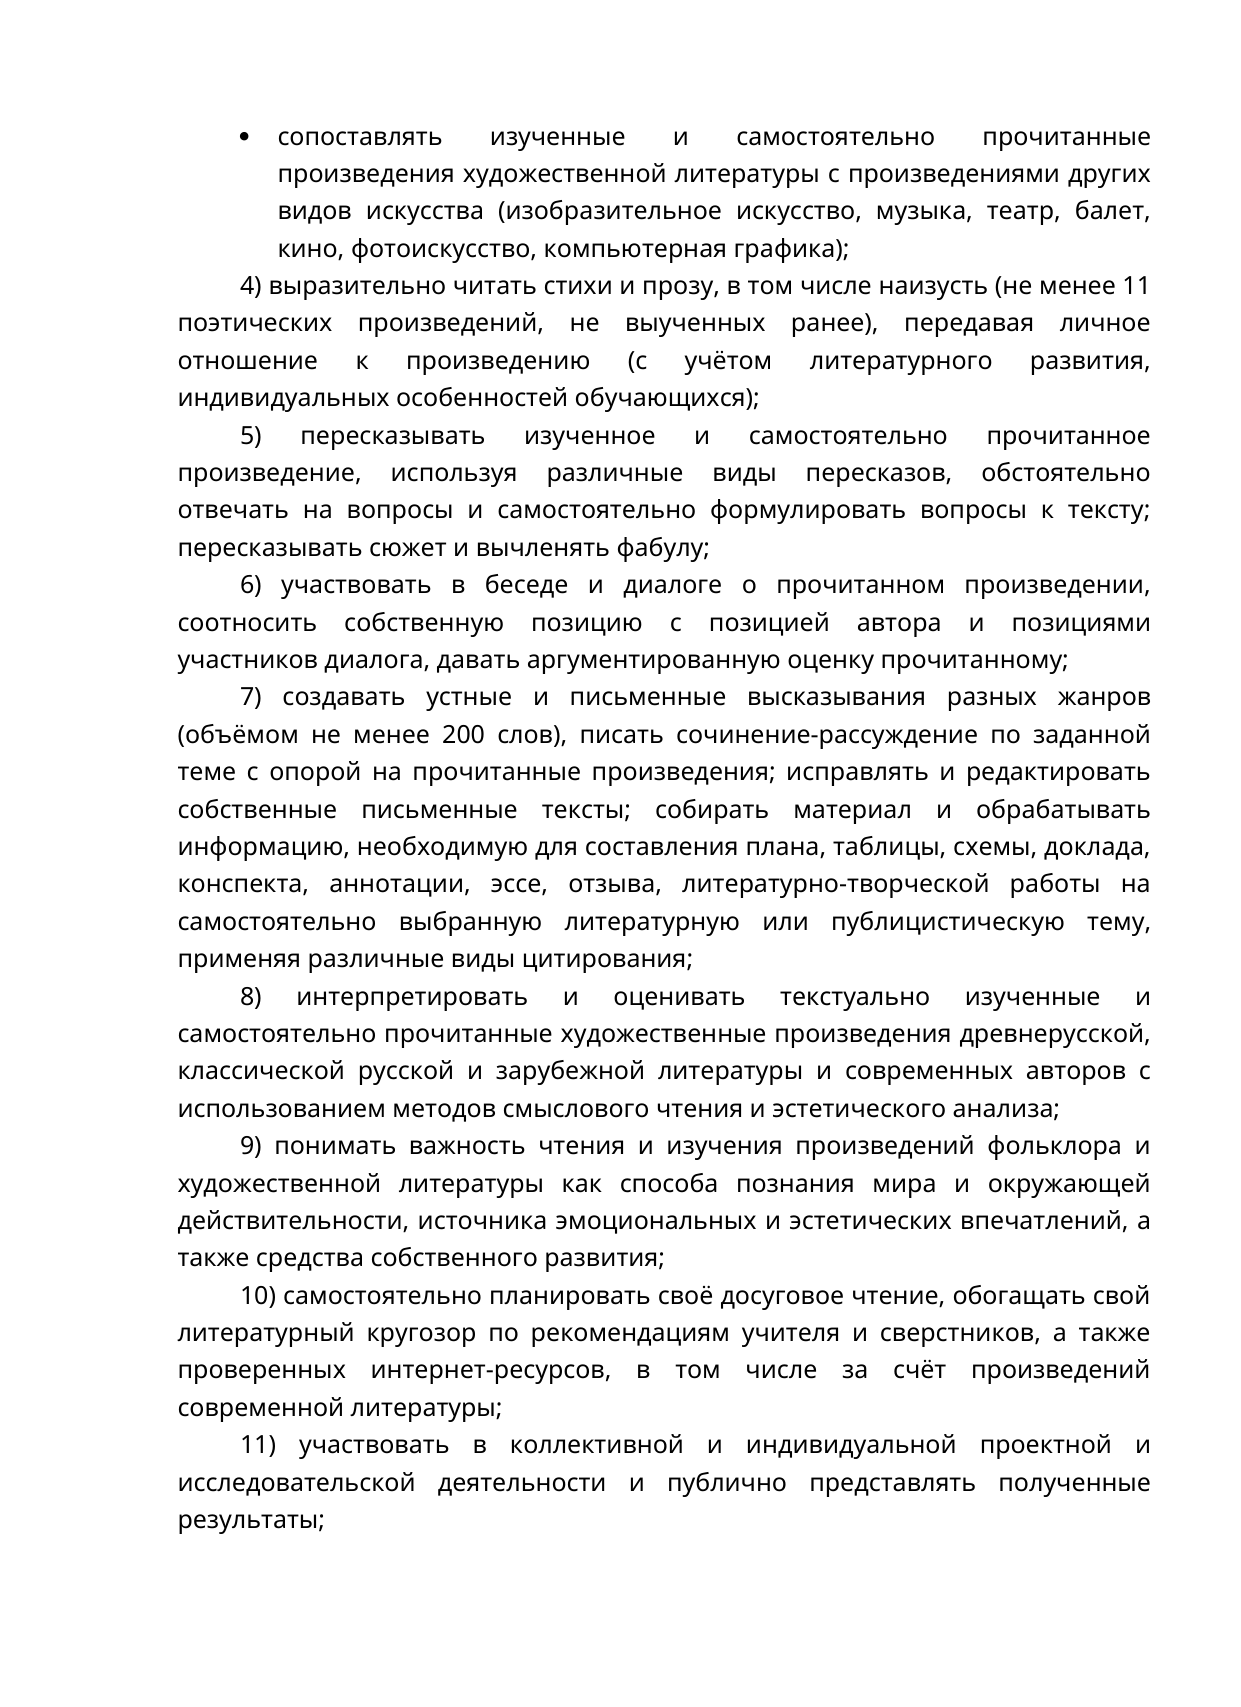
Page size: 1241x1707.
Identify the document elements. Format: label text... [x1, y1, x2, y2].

text 9) понимать важность чтения и изучения произведений фольклора и художественной литературы как способа познания мира и окружающей действительности, источника эмоциональных и эстетических впечатлений, а также средства собственного развития; [177, 1128, 1152, 1274]
text 4) выразительно читать стихи и прозу, в том числе наизусть (не менее 11 поэтических произведений, не выученных ранее), передавая личное отношение к произведению (с учётом литературного развития, индивидуальных особенностей обучающихся); [177, 268, 1152, 414]
text 8) интерпретировать и оценивать текстуально изученные и самостоятельно прочитанные художественные произведения древнерусской, классической русской и зарубежной литературы и современных авторов с использованием методов смыслового чтения и эстетического анализа; [177, 978, 1152, 1124]
text 10) самостоятельно планировать своё досуговое чтение, обогащать свой литературный кругозор по рекомендациям учителя и сверстников, а также проверенных интернет-ресурсов, в том числе за счёт произведений современной литературы; [177, 1277, 1152, 1424]
text 6) участвовать в беседе и диалоге о прочитанном произведении, соотносить собственную позицию с позицией автора и позициями участников диалога, давать аргументированную оценку прочитанному; [177, 567, 1152, 676]
text 7) создавать устные и письменные высказывания разных жанров (объёмом не менее 200 слов), писать сочинение-рассуждение по заданной теме с опорой на прочитанные произведения; исправлять и редактировать собственные письменные тексты; собирать материал и обрабатывать информацию, необходимую для составления плана, таблицы, схемы, доклада, конспекта, аннотации, эссе, отзыва, литературно-творческой работы на самостоятельно выбранную литературную или публицистическую тему, применяя различные виды цитирования; [177, 679, 1152, 975]
text 5) пересказывать изученное и самостоятельно прочитанное произведение, используя различные виды пересказов, обстоятельно отвечать на вопросы и самостоятельно формулировать вопросы к тексту; пересказывать сюжет и вычленять фабулу; [177, 417, 1152, 563]
list сопоставлять изученные и самостоятельно прочитанные произведения художественной литературы с произведениями других видов искусства (изобразительное искусство, музыка, театр, балет, кино, фотоискусство, компьютерная графика); [240, 118, 1152, 264]
text 11) участвовать в коллективной и индивидуальной проектной и исследовательской деятельности и публично представлять полученные результаты; [177, 1427, 1152, 1536]
